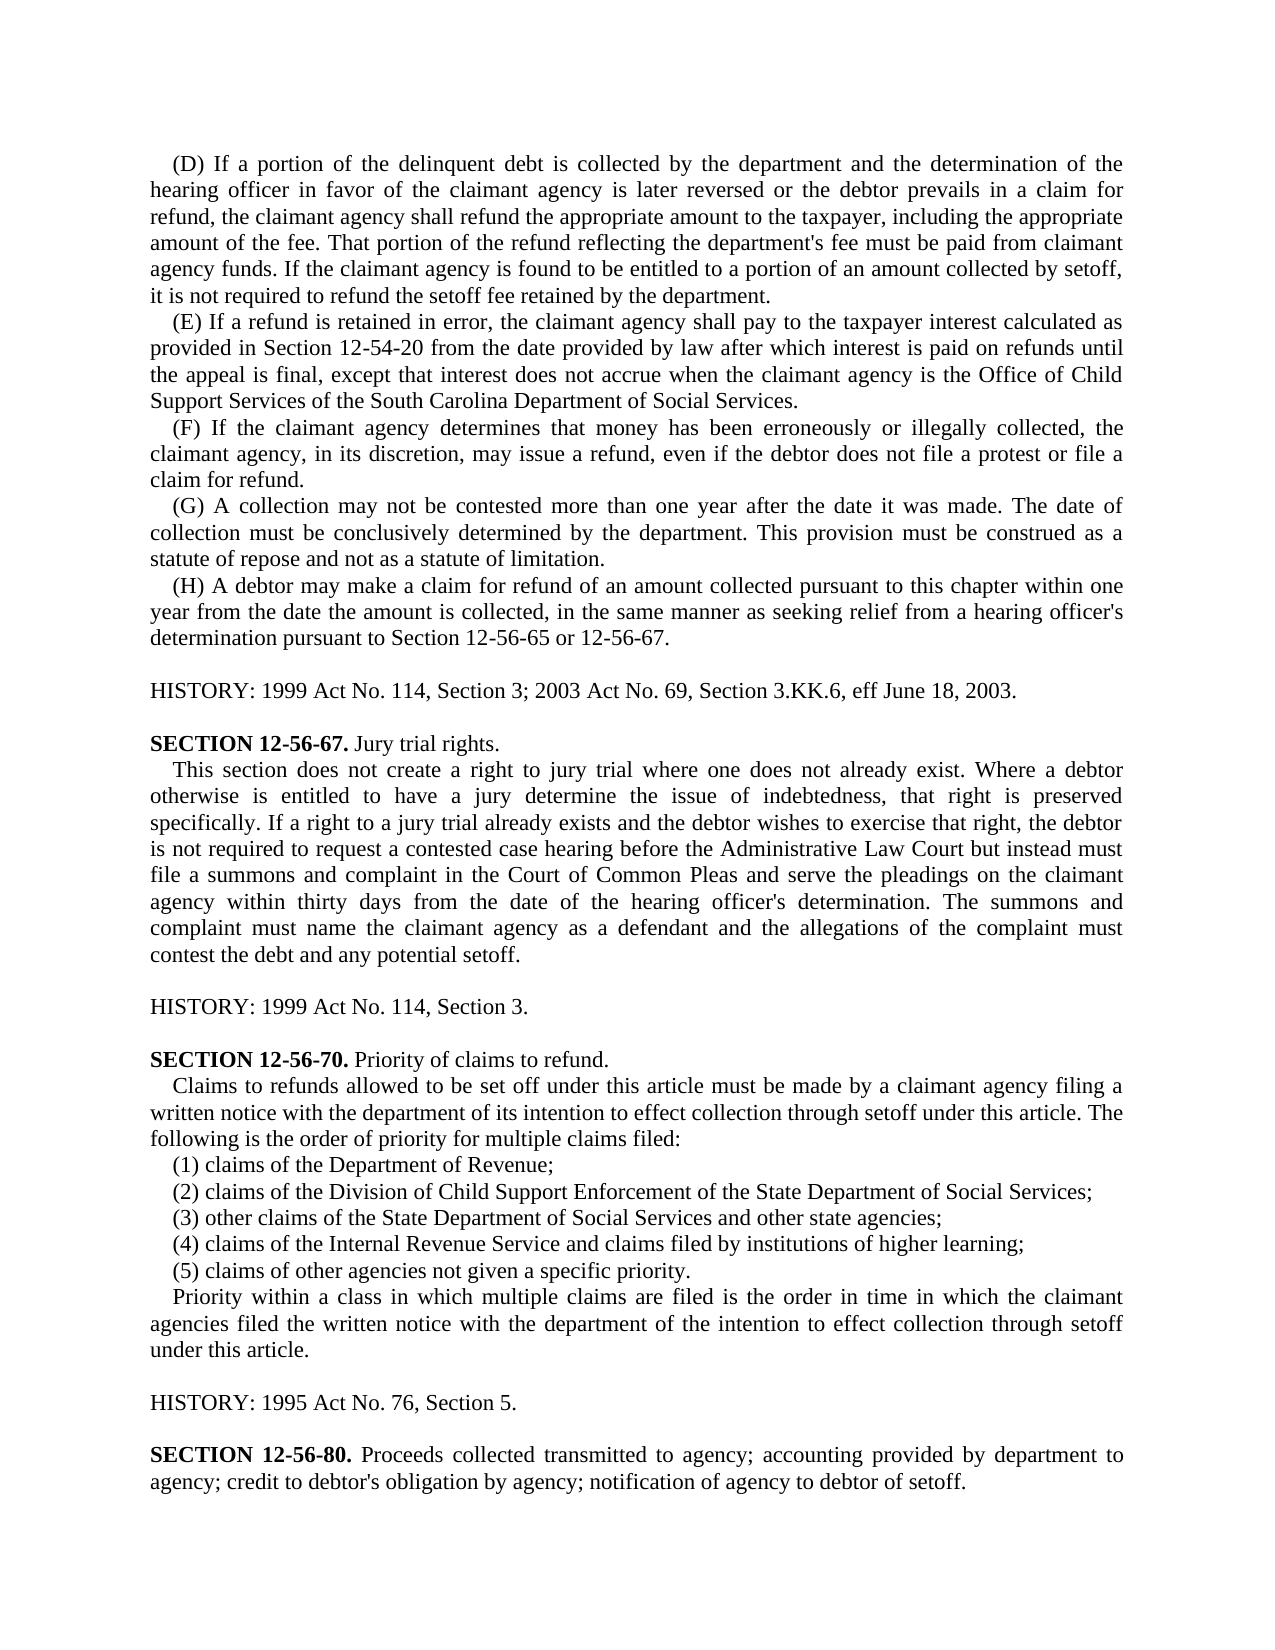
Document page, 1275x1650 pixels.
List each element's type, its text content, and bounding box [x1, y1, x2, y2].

text SECTION 12-56-70. Priority of claims to refund. [150, 1046, 1125, 1072]
text (2) claims of the Division of Child Support Enforcement of the State Department of Social Services; [150, 1178, 1125, 1204]
text (D) If a portion of the delinquent debt is collected by the department and the determination of the hearing officer in favor of the claimant agency is later reversed or the debtor prevails in a claim for refund, the claimant agency shall refund the appropriate amount to the taxpayer, including the appropriate amount of the fee. That portion of the refund reflecting the department's fee must be paid from claimant agency funds. If the claimant agency is found to be entitled to a portion of an amount collected by setoff, it is not required to refund the setoff fee retained by the department. [150, 150, 1125, 308]
text Priority within a class in which multiple claims are filed is the order in time in which the claimant agencies filed the written notice with the department of the intention to effect collection through setoff under this article. [150, 1283, 1125, 1362]
text HISTORY: 1999 Act No. 114, Section 3. [150, 993, 1125, 1020]
text HISTORY: 1995 Act No. 76, Section 5. [150, 1389, 1125, 1415]
text (1) claims of the Department of Revenue; [150, 1151, 1125, 1178]
text (E) If a refund is retained in error, the claimant agency shall pay to the taxpayer interest calculated as provided in Section 12-54-20 from the date provided by law after which interest is paid on refunds until the appeal is final, except that interest does not accrue when the claimant agency is the Office of Child Support Services of the South Carolina Department of Social Services. [150, 308, 1125, 413]
text This section does not create a right to jury trial where one does not already exist. Where a debtor otherwise is entitled to have a jury determine the issue of indebtedness, that right is preserved specifically. If a right to a jury trial already exists and the debtor wishes to exercise that right, the debtor is not required to request a contested case hearing before the Administrative Law Court but instead must file a summons and complaint in the Court of Common Pleas and serve the pleadings on the claimant agency within thirty days from the date of the hearing officer's determination. The summons and complaint must name the claimant agency as a defendant and the allegations of the complaint must contest the debt and any potential setoff. [150, 756, 1125, 967]
text (H) A debtor may make a claim for refund of an amount collected pursuant to this chapter within one year from the date the amount is collected, in the same manner as seeking relief from a hearing officer's determination pursuant to Section 12-56-65 or 12-56-67. [150, 572, 1125, 651]
text (3) other claims of the State Department of Social Services and other state agencies; [150, 1204, 1125, 1231]
text HISTORY: 1999 Act No. 114, Section 3; 2003 Act No. 69, Section 3.KK.6, eff June 18, 2003. [150, 677, 1125, 703]
text SECTION 12-56-80. Proceeds collected transmitted to agency; accounting provided by department to agency; credit to debtor's obligation by agency; notification of agency to debtor of setoff. [150, 1441, 1125, 1494]
text (G) A collection may not be contested more than one year after the date it was made. The date of collection must be conclusively determined by the department. This provision must be construed as a statute of repose and not as a statute of limitation. [150, 493, 1125, 572]
text (4) claims of the Internal Revenue Service and claims filed by institutions of higher learning; [150, 1231, 1125, 1257]
text (F) If the claimant agency determines that money has been erroneously or illegally collected, the claimant agency, in its discretion, may issue a refund, even if the debtor does not file a protest or file a claim for refund. [150, 413, 1125, 493]
text (5) claims of other agencies not given a specific priority. [150, 1257, 1125, 1283]
text Claims to refunds allowed to be set off under this article must be made by a claimant agency filing a written notice with the department of its intention to effect collection through setoff under this article. The following is the order of priority for multiple claims filed: [150, 1072, 1125, 1151]
text SECTION 12-56-67. Jury trial rights. [150, 730, 1125, 756]
